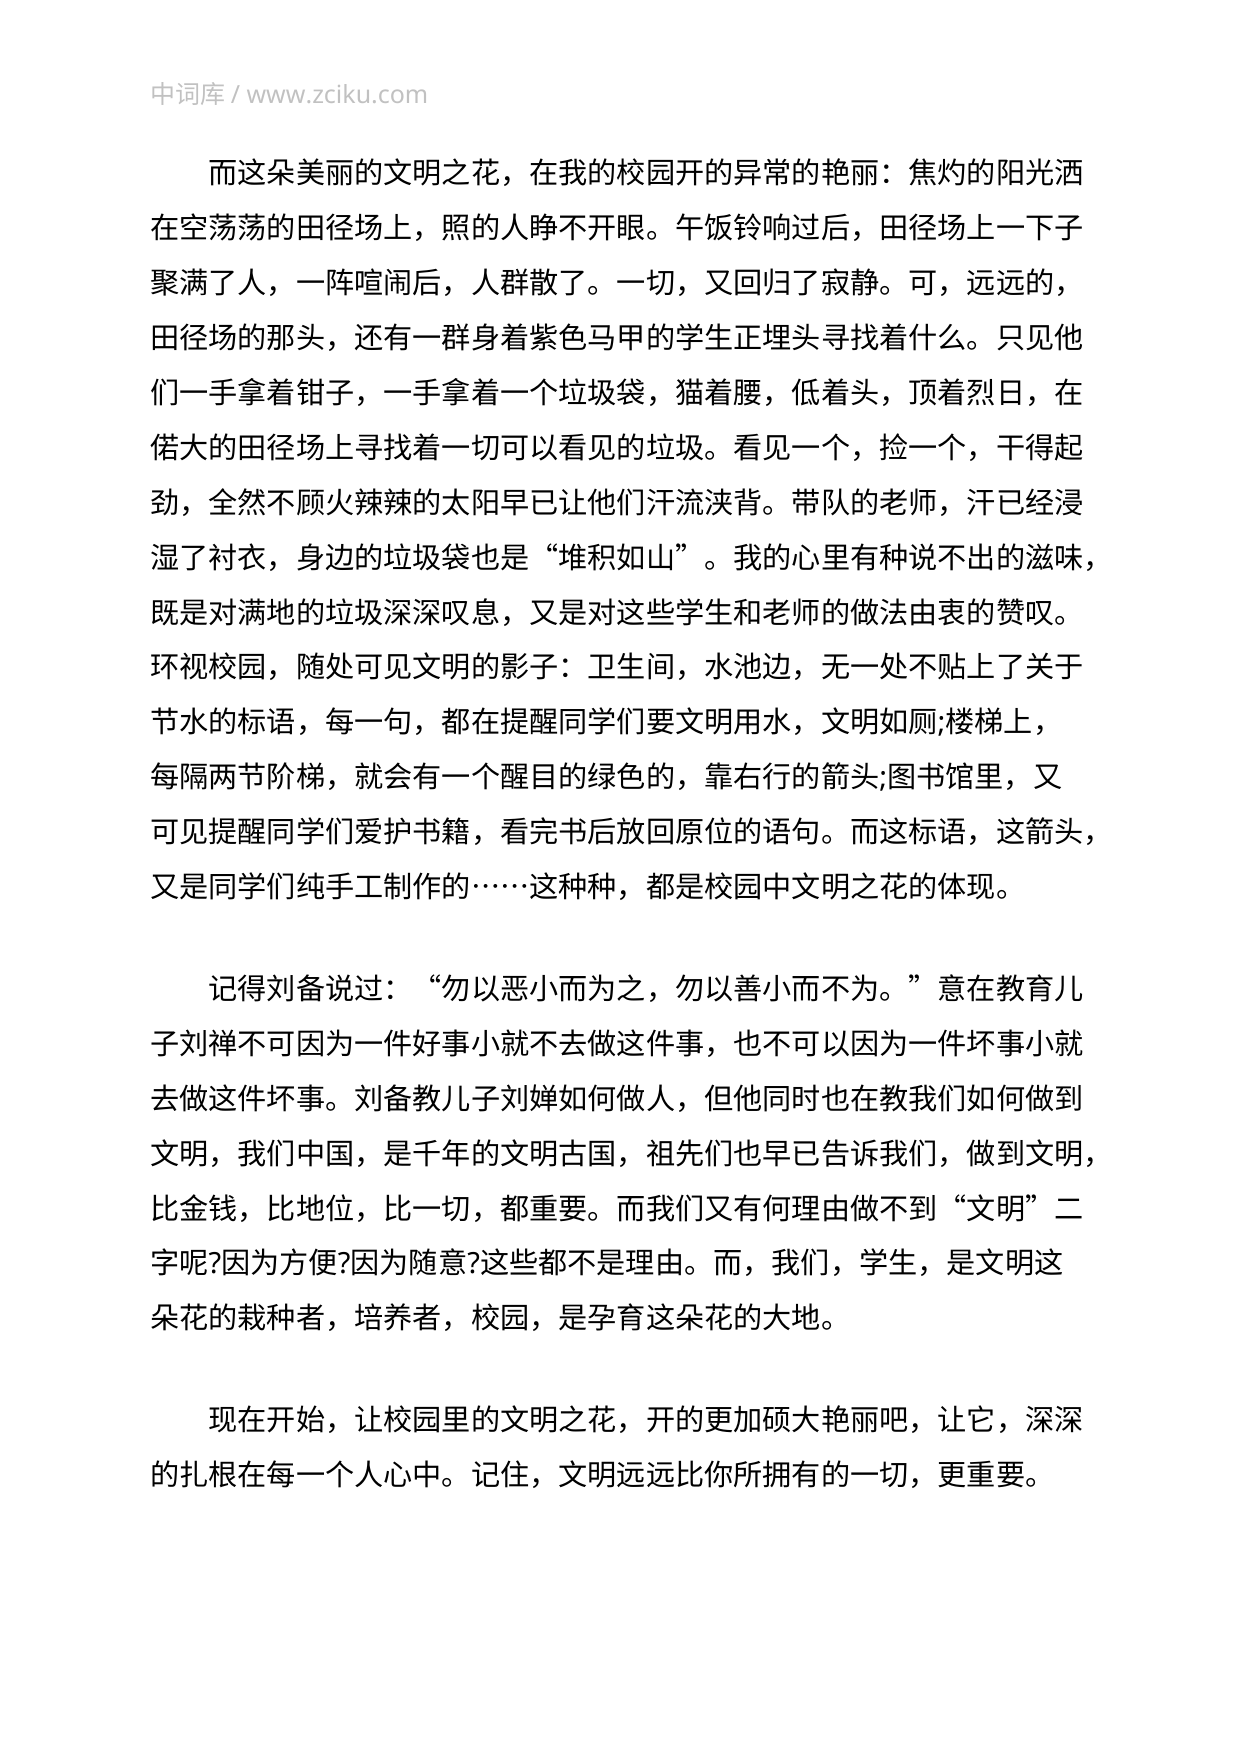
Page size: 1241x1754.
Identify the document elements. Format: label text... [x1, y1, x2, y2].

text 现在开始，让校园里的文明之花，开的更加硕大艳丽吧，让它，深深的扎根在每一个人心中。记住，文明远远比你所拥有的一切，更重要。 [150, 1397, 1090, 1494]
text 而这朵美丽的文明之花，在我的校园开的异常的艳丽：焦灼的阳光洒在空荡荡的田径场上，照的人睁不开眼。午饭铃响过后，田径场上一下子聚满了人，一阵喧闹后，人群散了。一切，又回归了寂静。可，远远的，田径场的那头，还有一群身着紫色马甲的学生正埋头寻找着什么。只见他们一手拿着钳子，一手拿着一个垃圾袋，猫着腰，低着头，顶着烈日，在偌大的田径场上寻找着一切可以看见的垃圾。看见一个，捡一个，干得起劲，全然不顾火辣辣的太阳早已让他们汗流浃背。带队的老师，汗已经浸湿了衬衣，身边的垃圾袋也是“堆积如山”。我的心里有种说不出的滋味，既是对满地的垃圾深深叹息，又是对这些学生和老师的做法由衷的赞叹。环视校园，随处可见文明的影子：卫生间，水池边，无一处不贴上了关于节水的标语，每一句，都在提醒同学们要文明用水，文明如厕;楼梯上，每隔两节阶梯，就会有一个醒目的绿色的，靠右行的箭头;图书馆里，又可见提醒同学们爱护书籍，看完书后放回原位的语句。而这标语，这箭头，又是同学们纯手工制作的……这种种，都是校园中文明之花的体现。 [150, 150, 1090, 906]
text 记得刘备说过：“勿以恶小而为之，勿以善小而不为。”意在教育儿子刘禅不可因为一件好事小就不去做这件事，也不可以因为一件坏事小就去做这件坏事。刘备教儿子刘婵如何做人，但他同时也在教我们如何做到文明，我们中国，是千年的文明古国，祖先们也早已告诉我们，做到文明，比金钱，比地位，比一切，都重要。而我们又有何理由做不到“文明”二字呢?因为方便?因为随意?这些都不是理由。而，我们，学生，是文明这朵花的栽种者，培养者，校园，是孕育这朵花的大地。 [150, 966, 1090, 1337]
